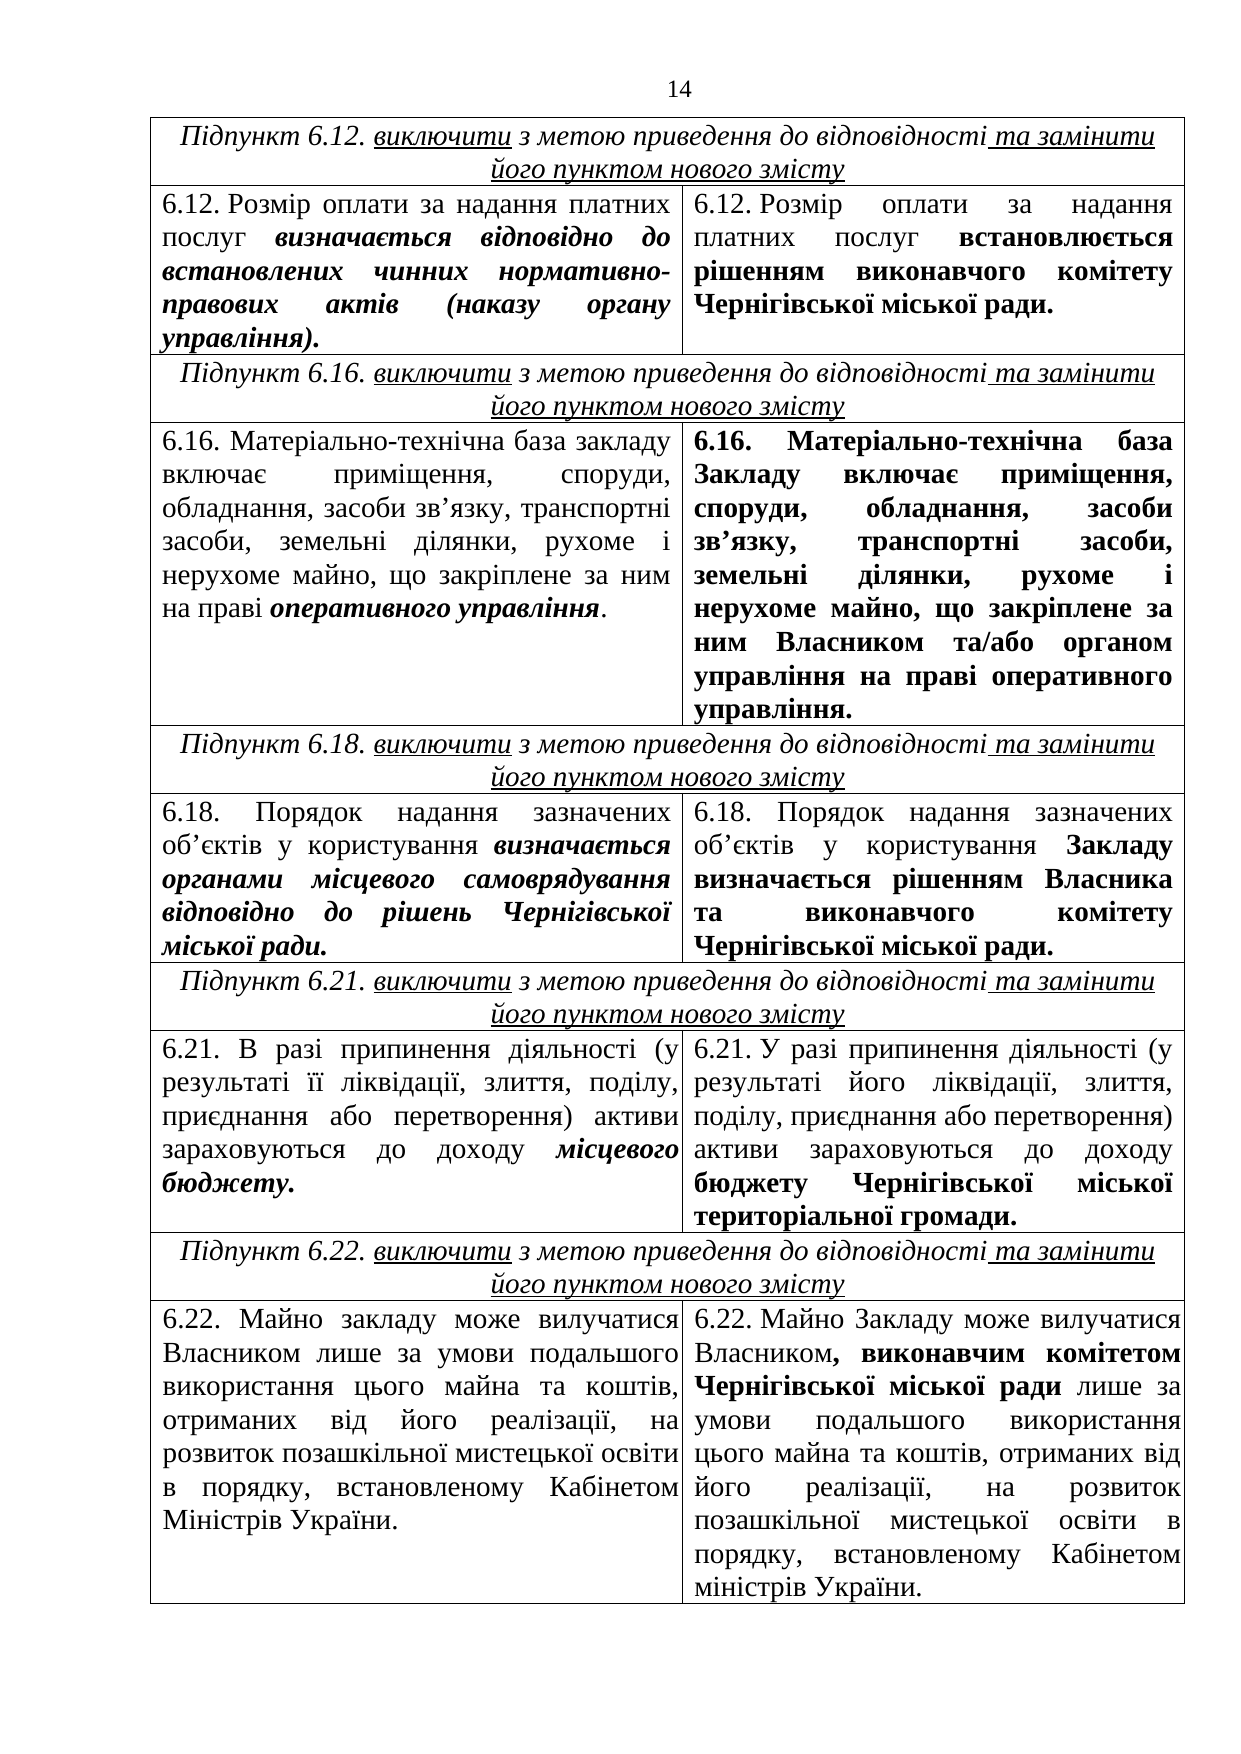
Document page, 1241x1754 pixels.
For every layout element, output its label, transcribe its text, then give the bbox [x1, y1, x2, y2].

table_cell 6.21. В разі припинення діяльності (у результаті її ліквідації, злиття, поділу, приєднання або перетворення) активи зараховуються до доходу місцевого бюджету. [151, 1031, 682, 1232]
table_cell Підпункт 6.16. виключити з метою приведення до відповідності та замінити його пунктом нового змісту [151, 355, 1184, 422]
table_cell 6.12. Розмір оплати за надання платних послуг визначається відповідно до встановлених чинних нормативно-правових актів (наказу органу управління). [151, 186, 682, 354]
table_cell 6.22. Майно закладу може вилучатися Власником лише за умови подальшого використання цього майна та коштів, отриманих від його реалізації, на розвиток позашкільної мистецької освіти в порядку, встановленому Кабінетом Міністрів України. [151, 1301, 682, 1603]
table_cell 6.22. Майно Закладу може вилучатися Власником, виконавчим комітетом Чернігівської міської ради лише за умови подальшого використання цього майна та коштів, отриманих від його реалізації, на розвиток позашкільної мистецької освіти в порядку, встановленому Кабінетом міністрів України. [683, 1301, 1184, 1603]
table_cell Підпункт 6.12. виключити з метою приведення до відповідності та замінити його пунктом нового змісту [151, 118, 1184, 185]
table_cell 6.18. Порядок надання зазначених об’єктів у користування визначається органами місцевого самоврядування відповідно до рішень Чернігівської міської ради. [151, 794, 682, 962]
table_cell 6.16. Матеріально-технічна база закладу включає приміщення, споруди, обладнання, засоби зв’язку, транспортні засоби, земельні ділянки, рухоме і нерухоме майно, що закріплене за ним на праві оперативного управління. [151, 423, 682, 725]
table_cell 6.21. У разі припинення діяльності (у результаті його ліквідації, злиття, поділу, приєднання або перетворення) активи зараховуються до доходу бюджету Чернігівської міської територіальної громади. [683, 1031, 1184, 1232]
table_cell 6.12. Розмір оплати за надання платних послуг встановлюється рішенням виконавчого комітету Чернігівської міської ради. [683, 186, 1184, 354]
table_cell Підпункт 6.21. виключити з метою приведення до відповідності та замінити його пунктом нового змісту [151, 963, 1184, 1030]
table_cell 6.18. Порядок надання зазначених об’єктів у користування Закладу визначається рішенням Власника та виконавчого комітету Чернігівської міської ради. [683, 794, 1184, 962]
table_cell 6.16. Матеріально-технічна база Закладу включає приміщення, споруди, обладнання, засоби зв’язку, транспортні засоби, земельні ділянки, рухоме і нерухоме майно, що закріплене за ним Власником та/або органом управління на праві оперативного управління. [683, 423, 1184, 725]
table_cell Підпункт 6.22. виключити з метою приведення до відповідності та замінити його пунктом нового змісту [151, 1233, 1184, 1300]
table_cell Підпункт 6.18. виключити з метою приведення до відповідності та замінити його пунктом нового змісту [151, 726, 1184, 793]
